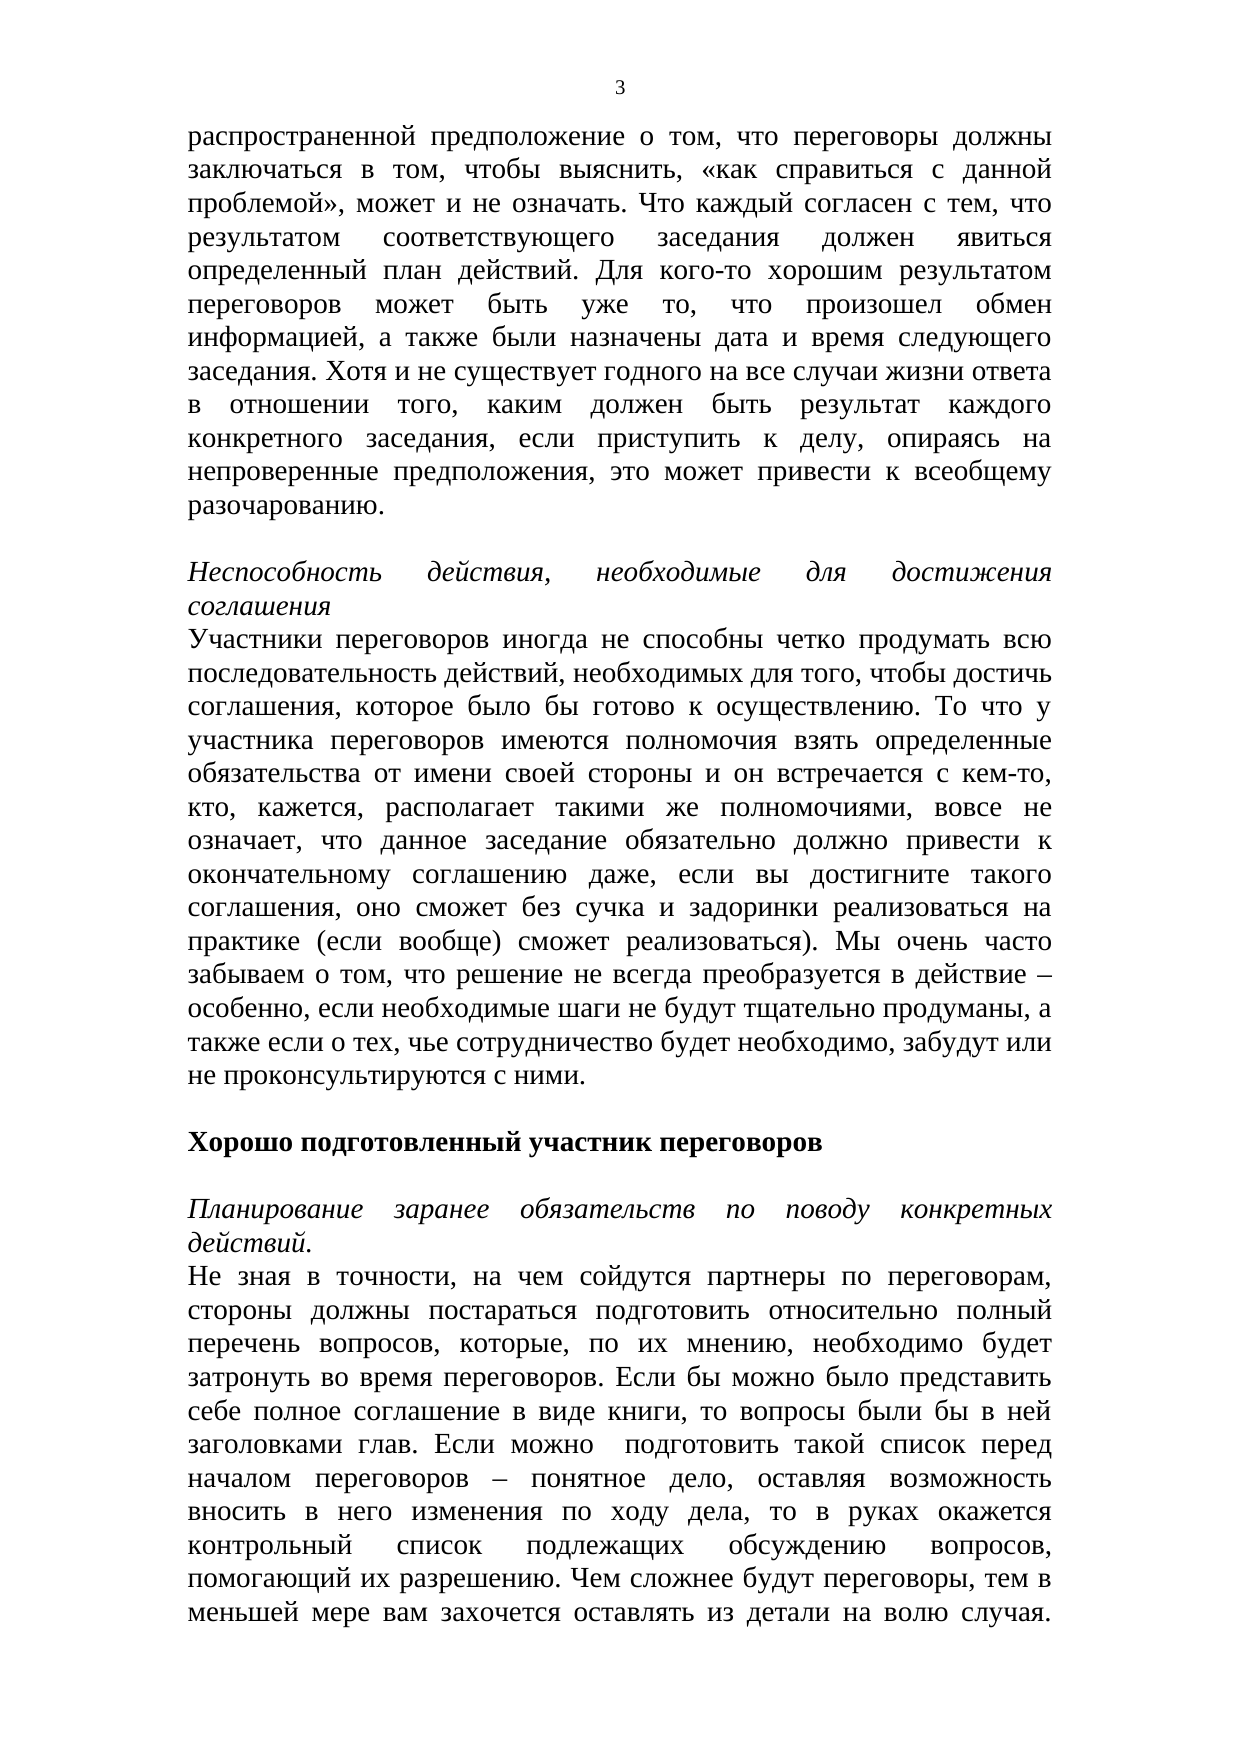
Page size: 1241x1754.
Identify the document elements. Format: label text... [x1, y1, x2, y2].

text Планирование заранее обязательств по поводу конкретных действий. [187, 1191, 1053, 1258]
text Неспособность действия, необходимые для достижения соглашения [187, 554, 1053, 621]
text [187, 1258, 1053, 1627]
text Участники переговоров иногда не способны четко продумать всю последовательность действий, необходимых для того, чтобы достичь соглашения, которое было бы готово к осуществлению. То что у участника переговоров имеются полномочия взять определенные обязательства от имени своей стороны и он встречается с кем-то, кто, кажется, располагает такими же полномочиями, вовсе не означает, что данное заседание обязательно должно привести к окончательному соглашению даже, если вы достигните такого соглашения, оно сможет без сучка и задоринки реализоваться на практике (если вообще) сможет реализоваться). Мы очень часто забываем о том, что решение не всегда преобразуется в действие – особенно, если необходимые шаги не будут тщательно продуманы, а также если о тех, чье сотрудничество будет необходимо, забудут или не проконсультируются с ними. [187, 621, 1053, 1091]
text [187, 118, 1053, 521]
text Хорошо подготовленный участник переговоров [187, 1124, 1053, 1158]
